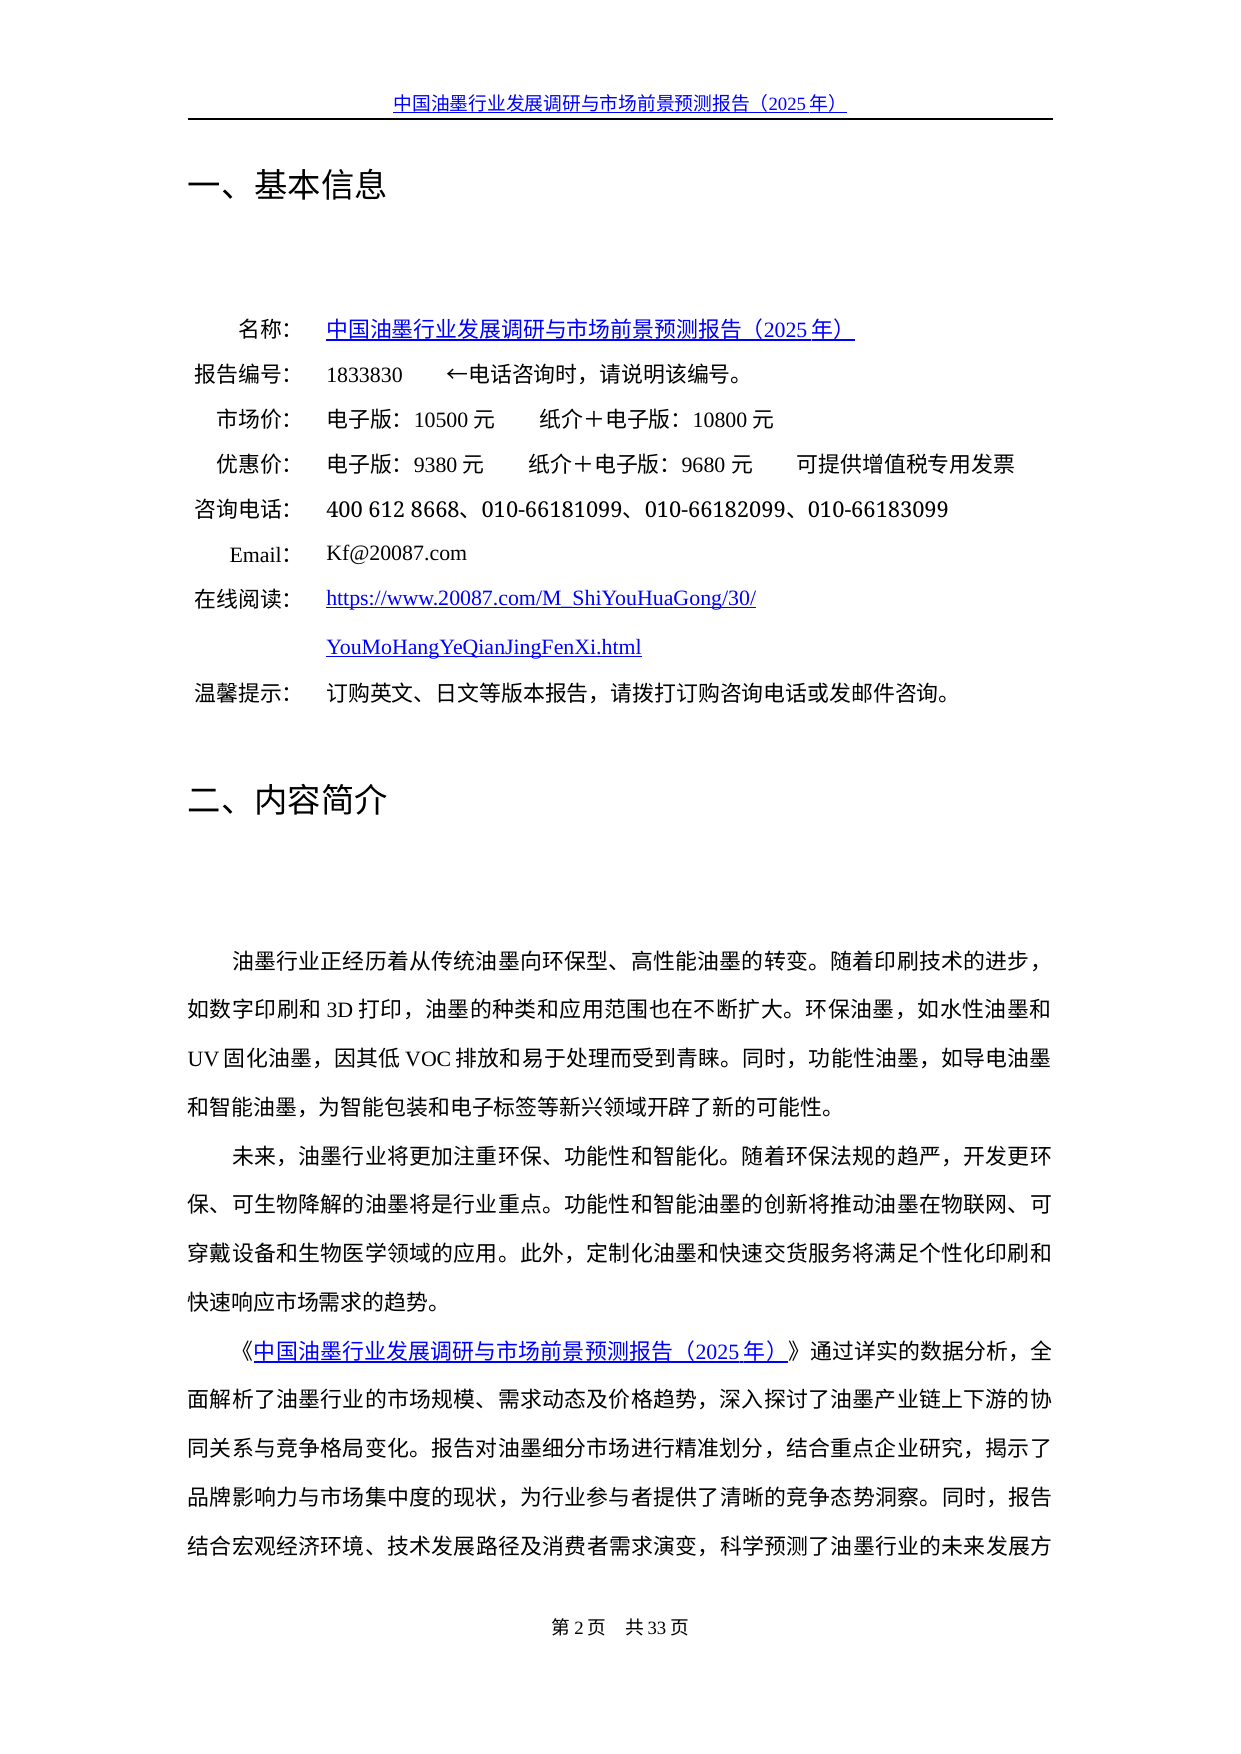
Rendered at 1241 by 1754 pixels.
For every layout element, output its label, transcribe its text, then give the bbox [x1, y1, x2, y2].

table_cell 在线阅读： [167, 582, 315, 675]
table_cell 咨询电话： [167, 492, 315, 537]
table_cell 订购英文、日文等版本报告，请拨打订购咨询电话或发邮件咨询。 [315, 675, 1073, 720]
table_cell 电子版：9380 元 纸介＋电子版：9680 元 可提供增值税专用发票 [315, 447, 1073, 492]
table_cell 市场价： [167, 402, 315, 447]
table_cell Kf@20087.com [315, 537, 1073, 582]
table_cell 电子版：10500 元 纸介＋电子版：10800 元 [315, 402, 1073, 447]
title 一、基本信息 [187, 150, 1053, 215]
table_header 名称： [167, 312, 315, 357]
table_cell 优惠价： [167, 447, 315, 492]
table_cell 温馨提示： [167, 675, 315, 720]
table_cell [315, 582, 1073, 675]
title 二、内容简介 [187, 766, 1053, 831]
table_cell 1833830 ←电话咨询时，请说明该编号。 [315, 357, 1073, 402]
table_header 中国油墨行业发展调研与市场前景预测报告（2025年） [315, 312, 1073, 357]
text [187, 943, 1053, 1561]
table_cell 400 612 8668、010-66181099、010-66182099、010-66183099 [315, 492, 1073, 537]
table_cell Email： [167, 537, 315, 582]
table_cell 报告编号： [167, 357, 315, 402]
